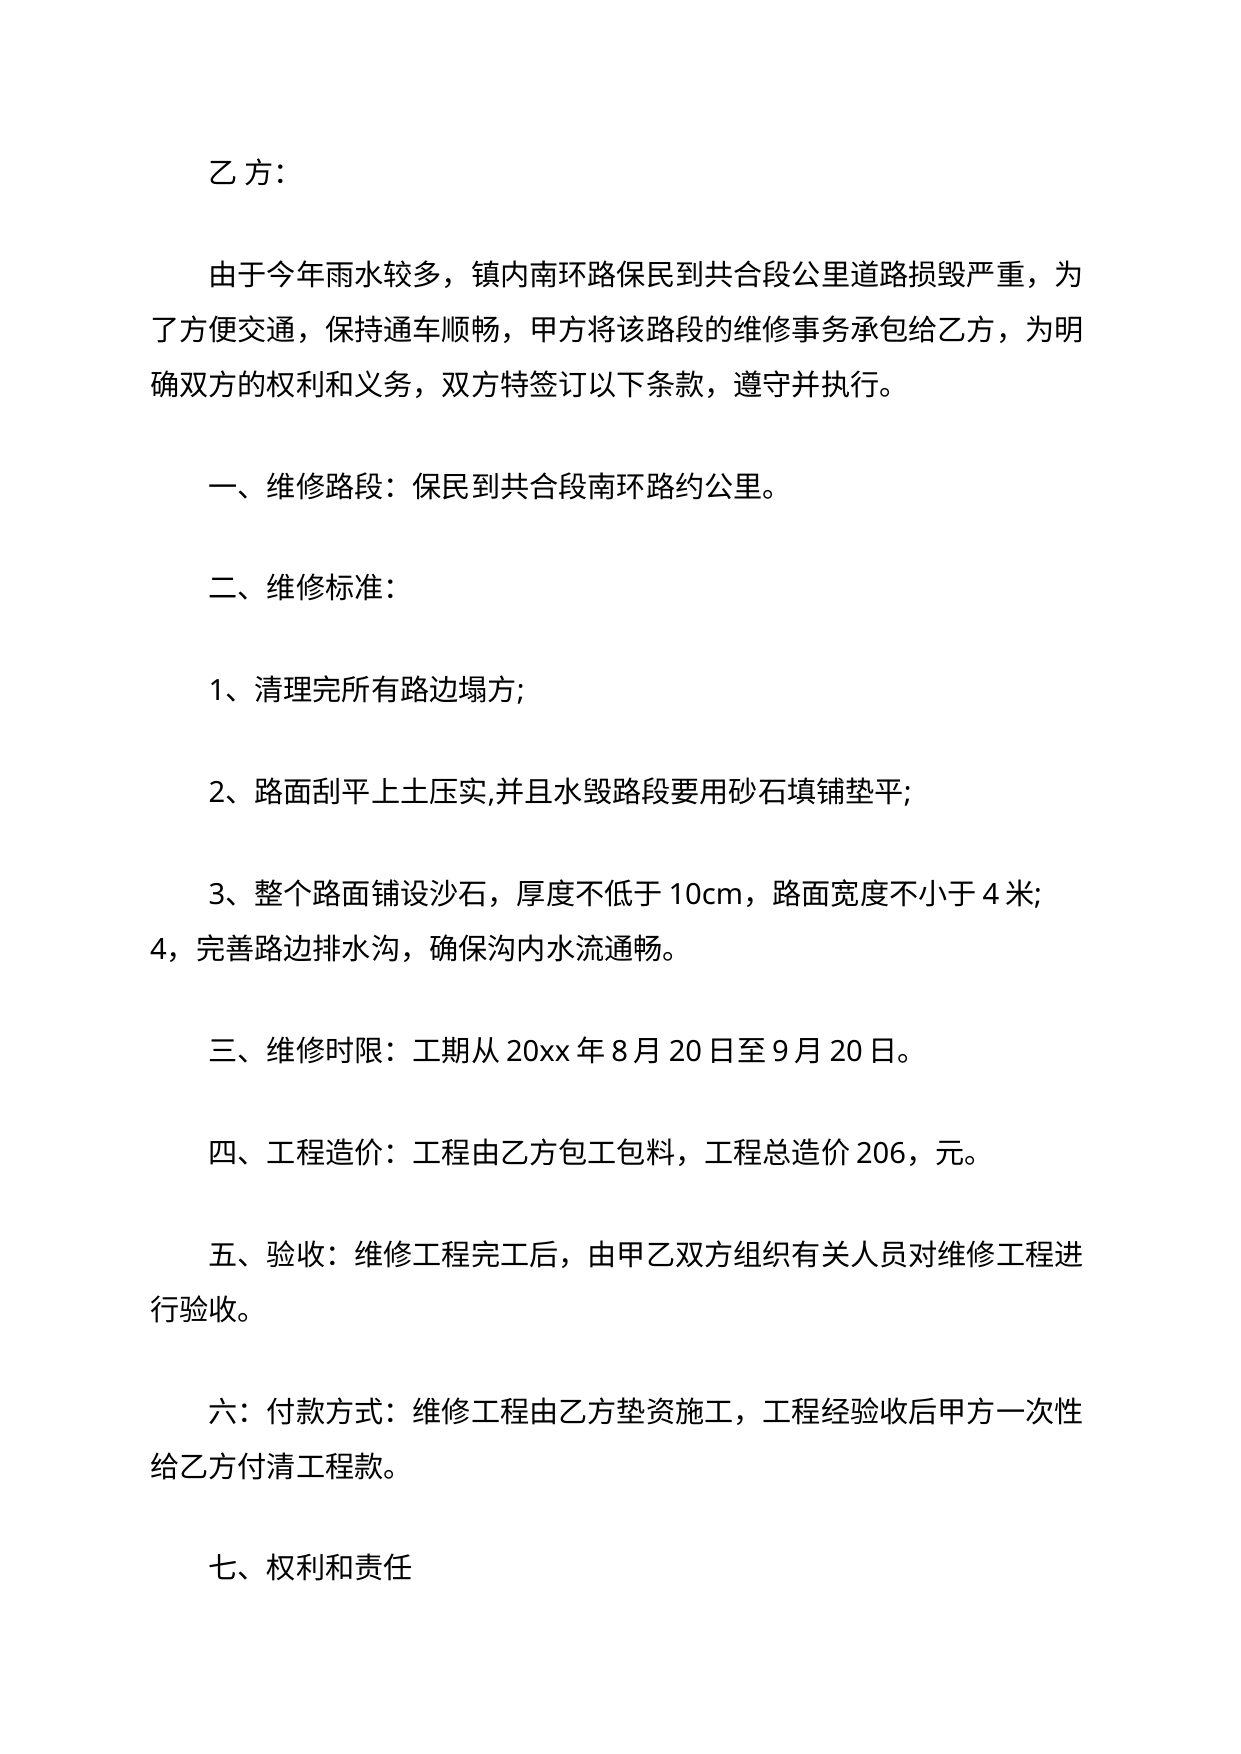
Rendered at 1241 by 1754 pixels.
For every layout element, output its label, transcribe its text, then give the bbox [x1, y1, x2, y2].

text 三、维修时限：工期从20xx年8月20日至9月20日。 [150, 1028, 1090, 1070]
text 1、清理完所有路边塌方; [150, 667, 1090, 709]
text 2、路面刮平上土压实,并且水毁路段要用砂石填铺垫平; [150, 769, 1090, 811]
text 乙 方： [150, 150, 1090, 192]
text 六：付款方式：维修工程由乙方垫资施工，工程经验收后甲方一次性给乙方付清工程款。 [150, 1388, 1090, 1486]
text 由于今年雨水较多，镇内南环路保民到共合段公里道路损毁严重，为了方便交通，保持通车顺畅，甲方将该路段的维修事务承包给乙方，为明确双方的权利和义务，双方特签订以下条款，遵守并执行。 [150, 252, 1090, 404]
text 二、维修标准： [150, 565, 1090, 607]
text 一、维修路段：保民到共合段南环路约公里。 [150, 463, 1090, 506]
text 四、工程造价：工程由乙方包工包料，工程总造价206，元。 [150, 1130, 1090, 1172]
text 3、整个路面铺设沙石，厚度不低于10cm，路面宽度不小于4米; 4，完善路边排水沟，确保沟内水流通畅。 [150, 871, 1090, 968]
text 七、权利和责任 [150, 1545, 1090, 1587]
text 五、验收：维修工程完工后，由甲乙双方组织有关人员对维修工程进行验收。 [150, 1232, 1090, 1329]
